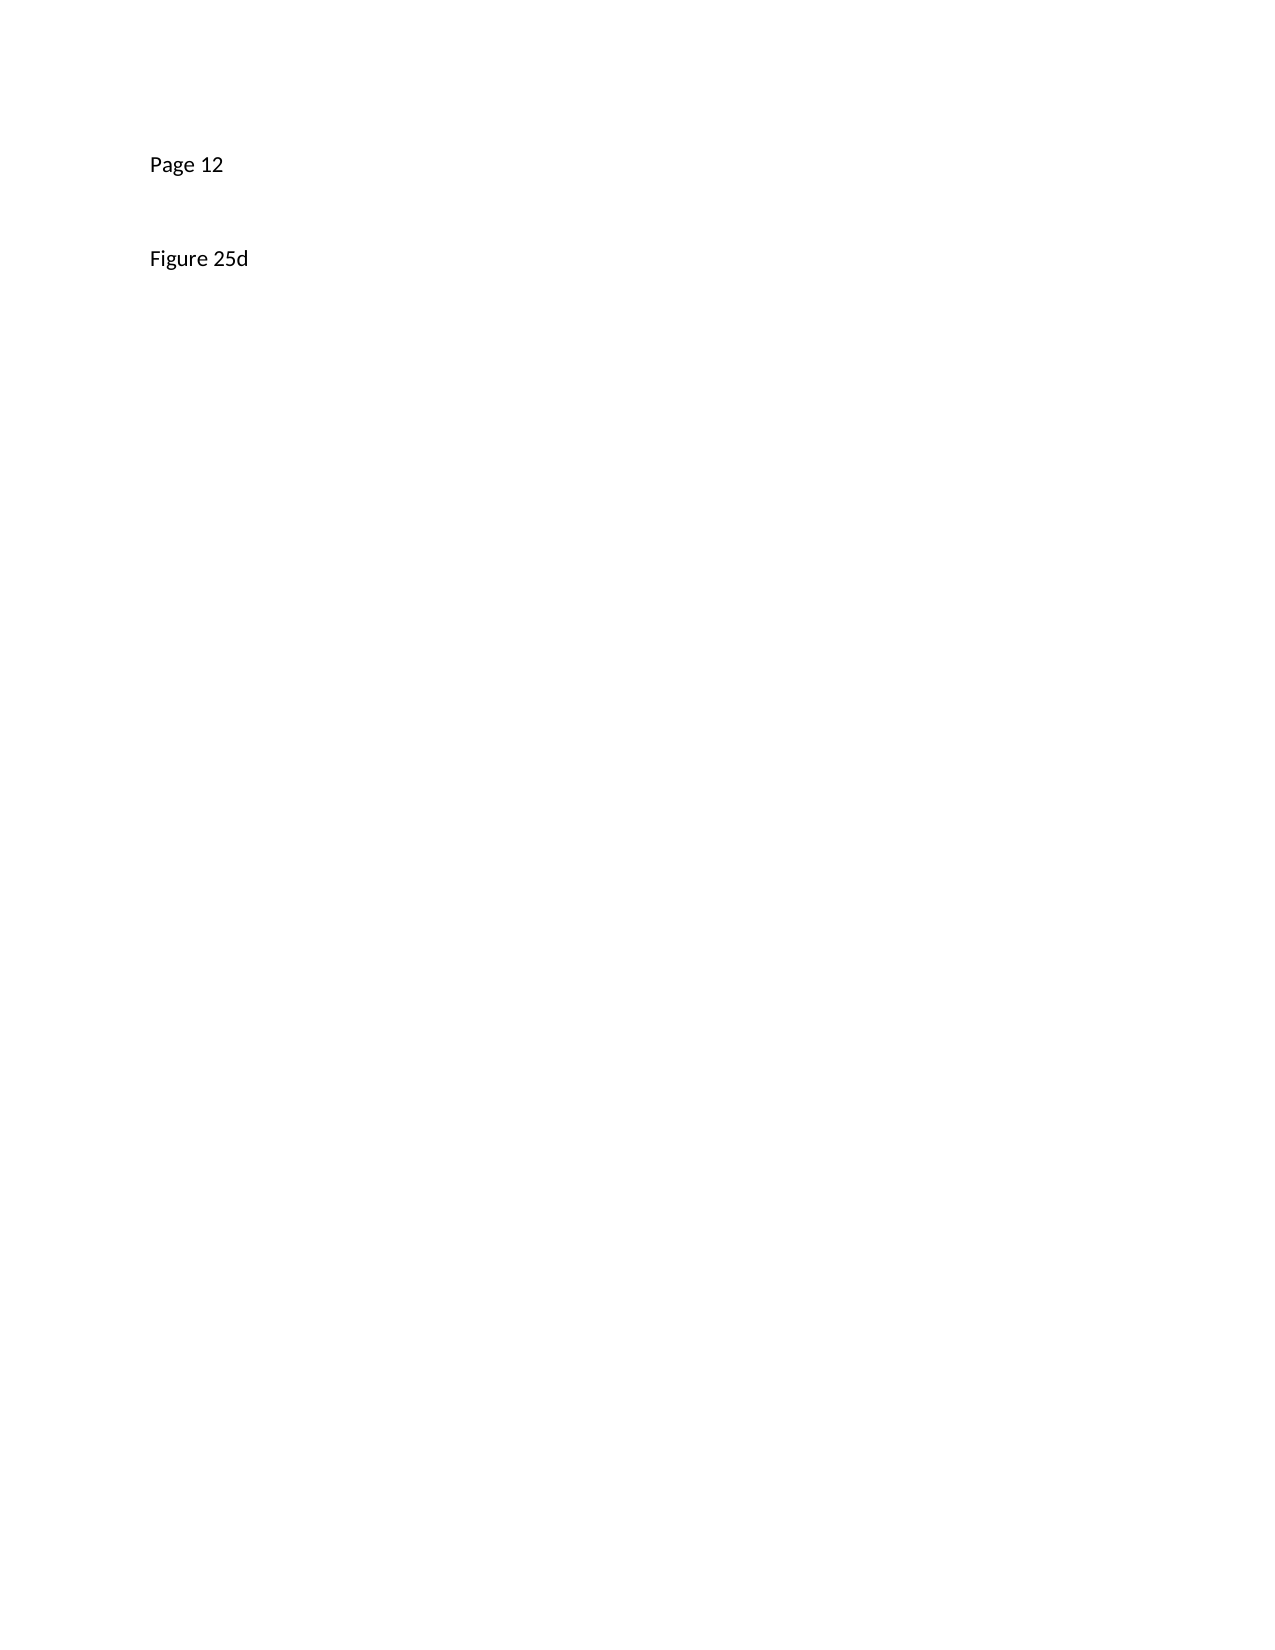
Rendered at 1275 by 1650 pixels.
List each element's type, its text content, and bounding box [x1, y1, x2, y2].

text Page 12 [150, 150, 1125, 178]
text Figure 25d [150, 244, 1125, 272]
